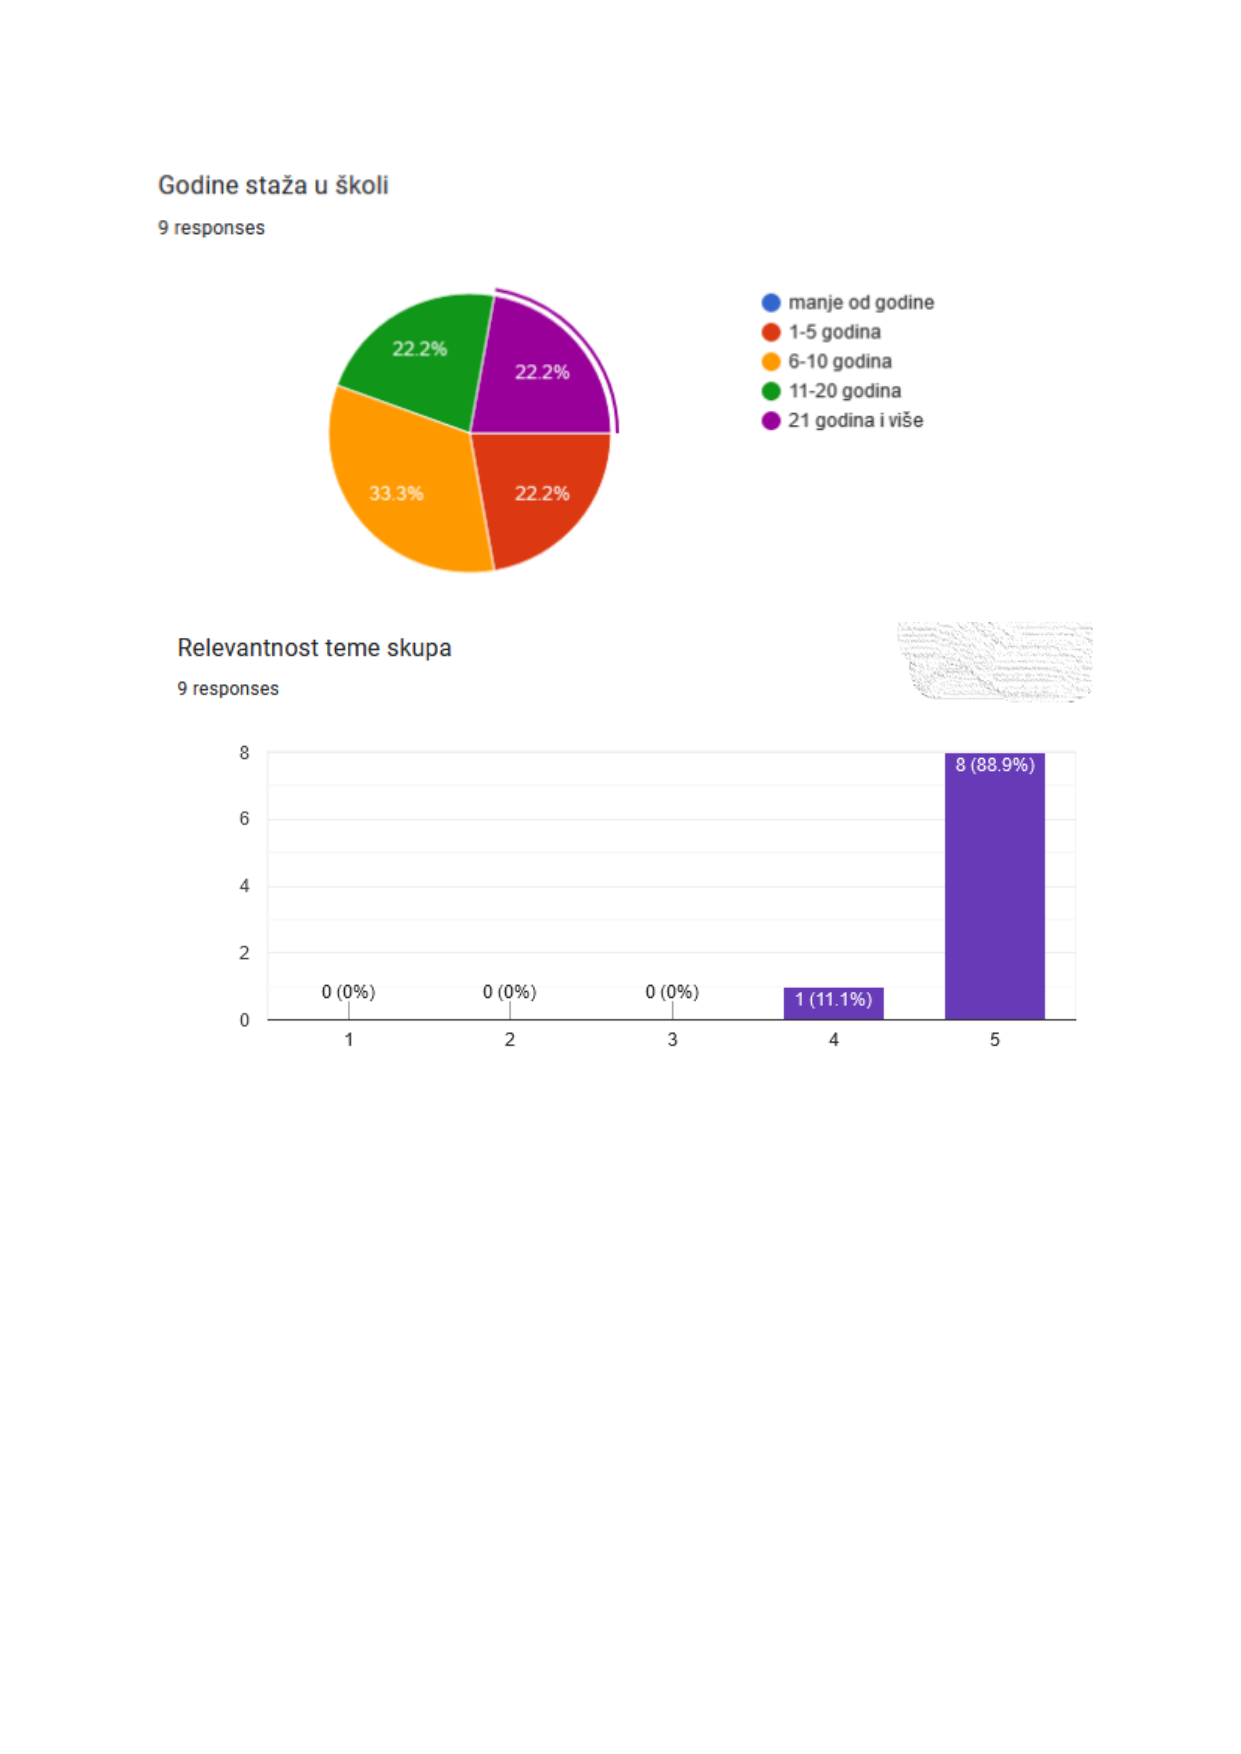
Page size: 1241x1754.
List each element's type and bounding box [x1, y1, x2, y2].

picture [147, 147, 954, 604]
picture [147, 622, 1093, 1094]
